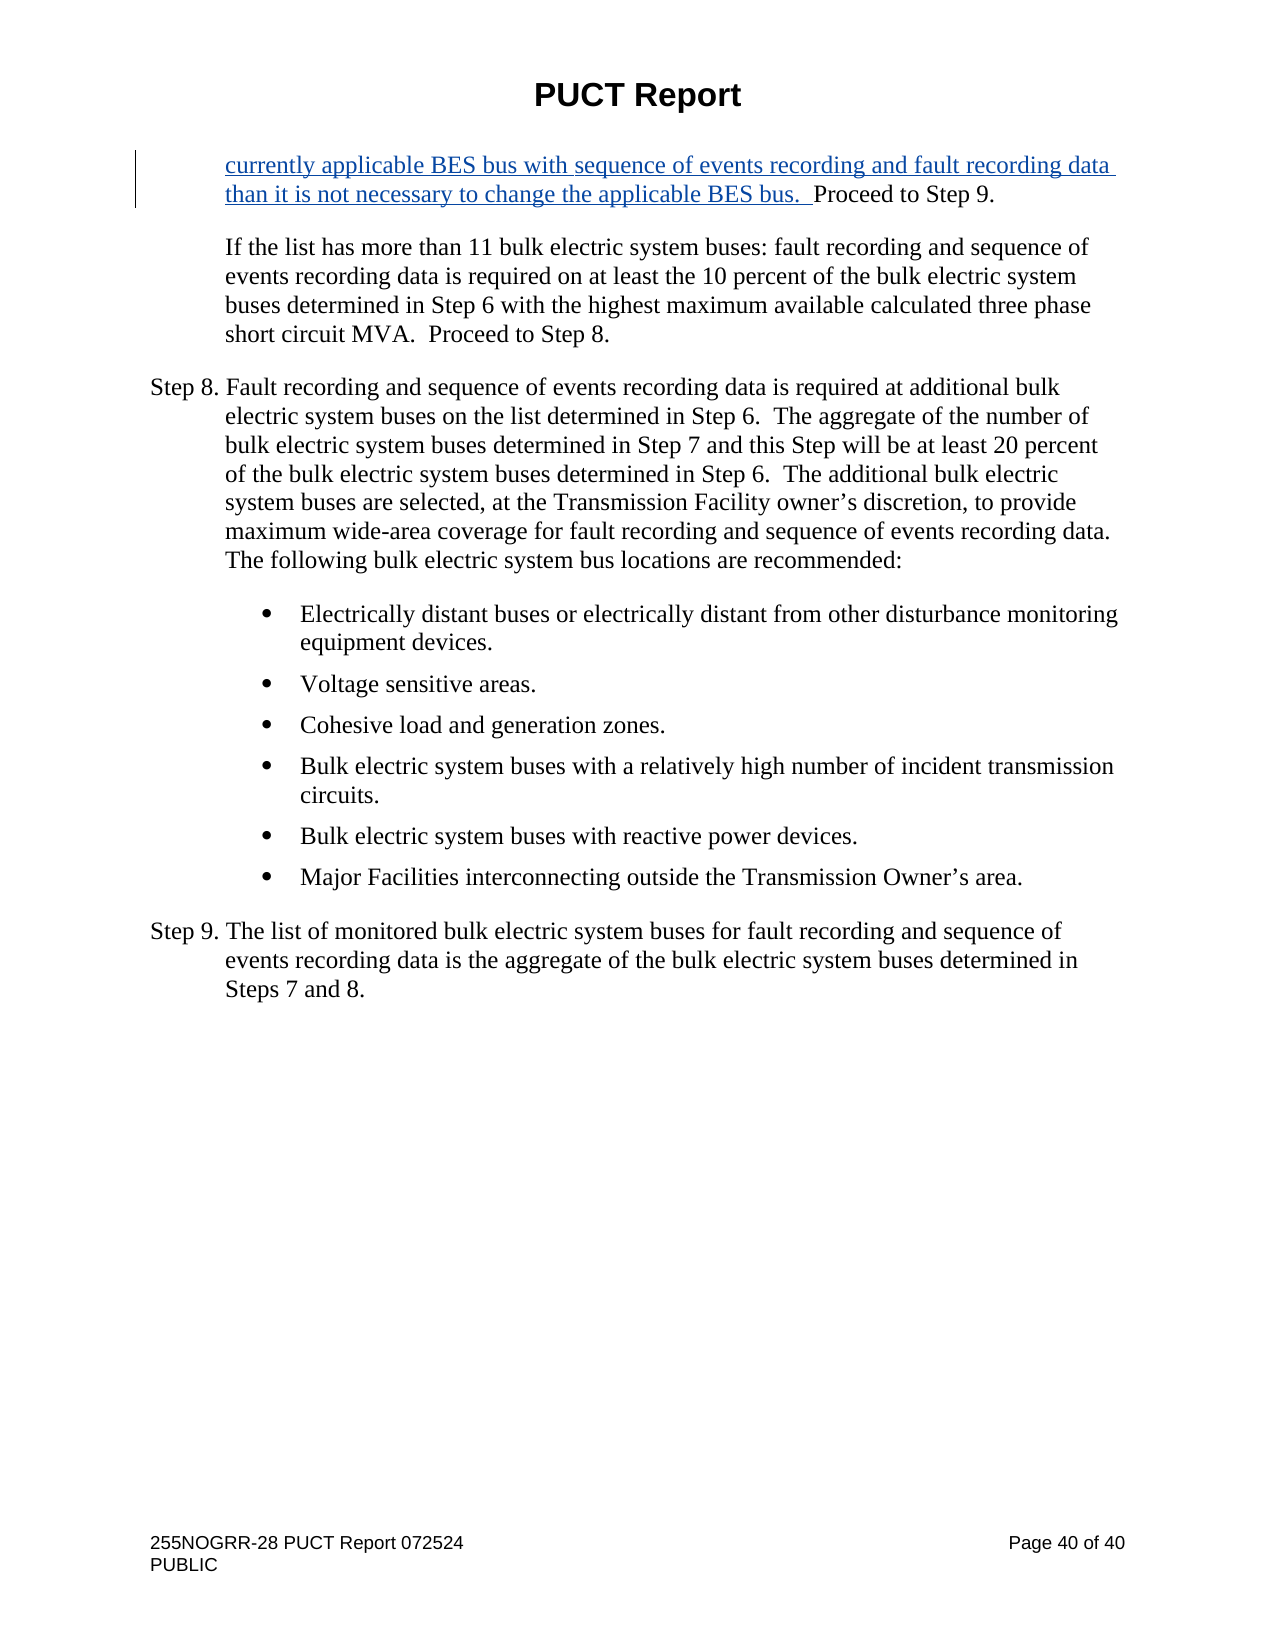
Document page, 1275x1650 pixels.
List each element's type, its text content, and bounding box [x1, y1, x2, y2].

list Bulk electric system buses with reactive power devices. [262, 821, 1125, 850]
list Voltage sensitive areas. [262, 669, 1125, 697]
list Cohesive load and generation zones. [262, 710, 1125, 739]
text Step 8. Fault recording and sequence of events recording data is required at additional bulk electric system buses on the list determined in Step 6. The aggregate of the number of bulk electric system buses determined in Step 7 and this Step will be at least 20 percent of the bulk electric system buses determined in Step 6. The additional bulk electric system buses are selected, at the Transmission Facility owner’s discretion, to provide maximum wide-area coverage for fault recording and sequence of events recording data. The following bulk electric system bus locations are recommended: [150, 372, 1125, 574]
list Electrically distant buses or electrically distant from other disturbance monitoring equipment devices. [262, 599, 1125, 656]
text If the list has more than 11 bulk electric system buses: fault recording and sequence of events recording data is required on at least the 10 percent of the bulk electric system buses determined in Step 6 with the highest maximum available calculated three phase short circuit MVA. Proceed to Step 8. [225, 232, 1125, 347]
text Step 9. The list of monitored bulk electric system buses for fault recording and sequence of events recording data is the aggregate of the bulk electric system buses determined in Steps 7 and 8. [150, 916, 1125, 1002]
list Bulk electric system buses with a relatively high number of incident transmission circuits. [262, 751, 1125, 809]
list Major Facilities interconnecting outside the Transmission Owner’s area. [262, 862, 1125, 891]
text Proceed to Step 9. [225, 150, 1125, 207]
